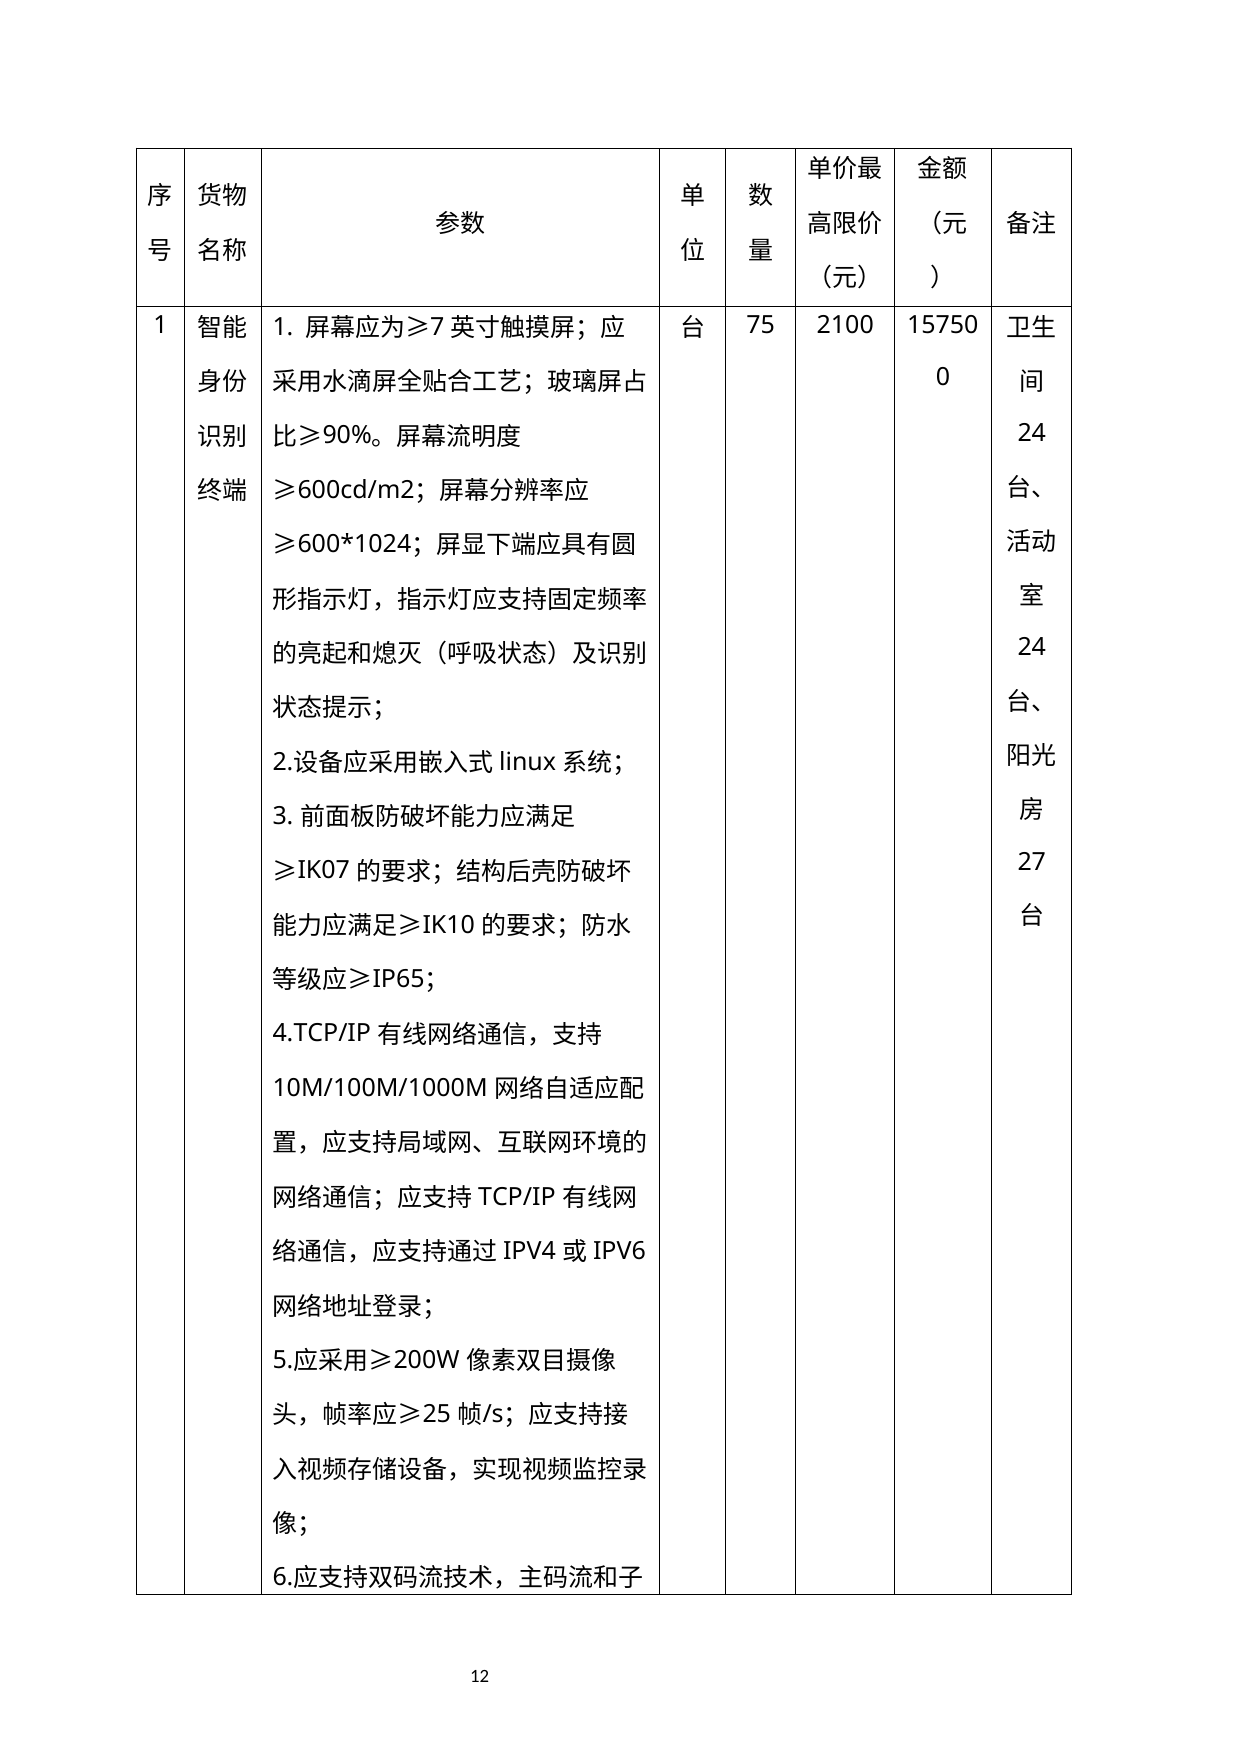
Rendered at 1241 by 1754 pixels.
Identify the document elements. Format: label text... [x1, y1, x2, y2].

table_header 单位 [660, 149, 725, 306]
table_header 单价最高限价（元） [796, 149, 894, 306]
table_cell 台 [660, 307, 725, 1594]
table_header 金额（元） [895, 149, 991, 306]
table_cell 智能身份识别终端 [185, 307, 261, 1594]
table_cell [262, 307, 659, 1594]
table_header 数量 [726, 149, 795, 306]
table_header 货物名称 [185, 149, 261, 306]
table_cell 1 [137, 307, 184, 1594]
table_cell 2100 [796, 307, 894, 1594]
table_header 序号 [137, 149, 184, 306]
table_cell 75 [726, 307, 795, 1594]
table_header 备注 [992, 149, 1071, 306]
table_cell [992, 307, 1071, 1594]
table_cell 157500 [895, 307, 991, 1594]
table_header 参数 [262, 149, 659, 306]
